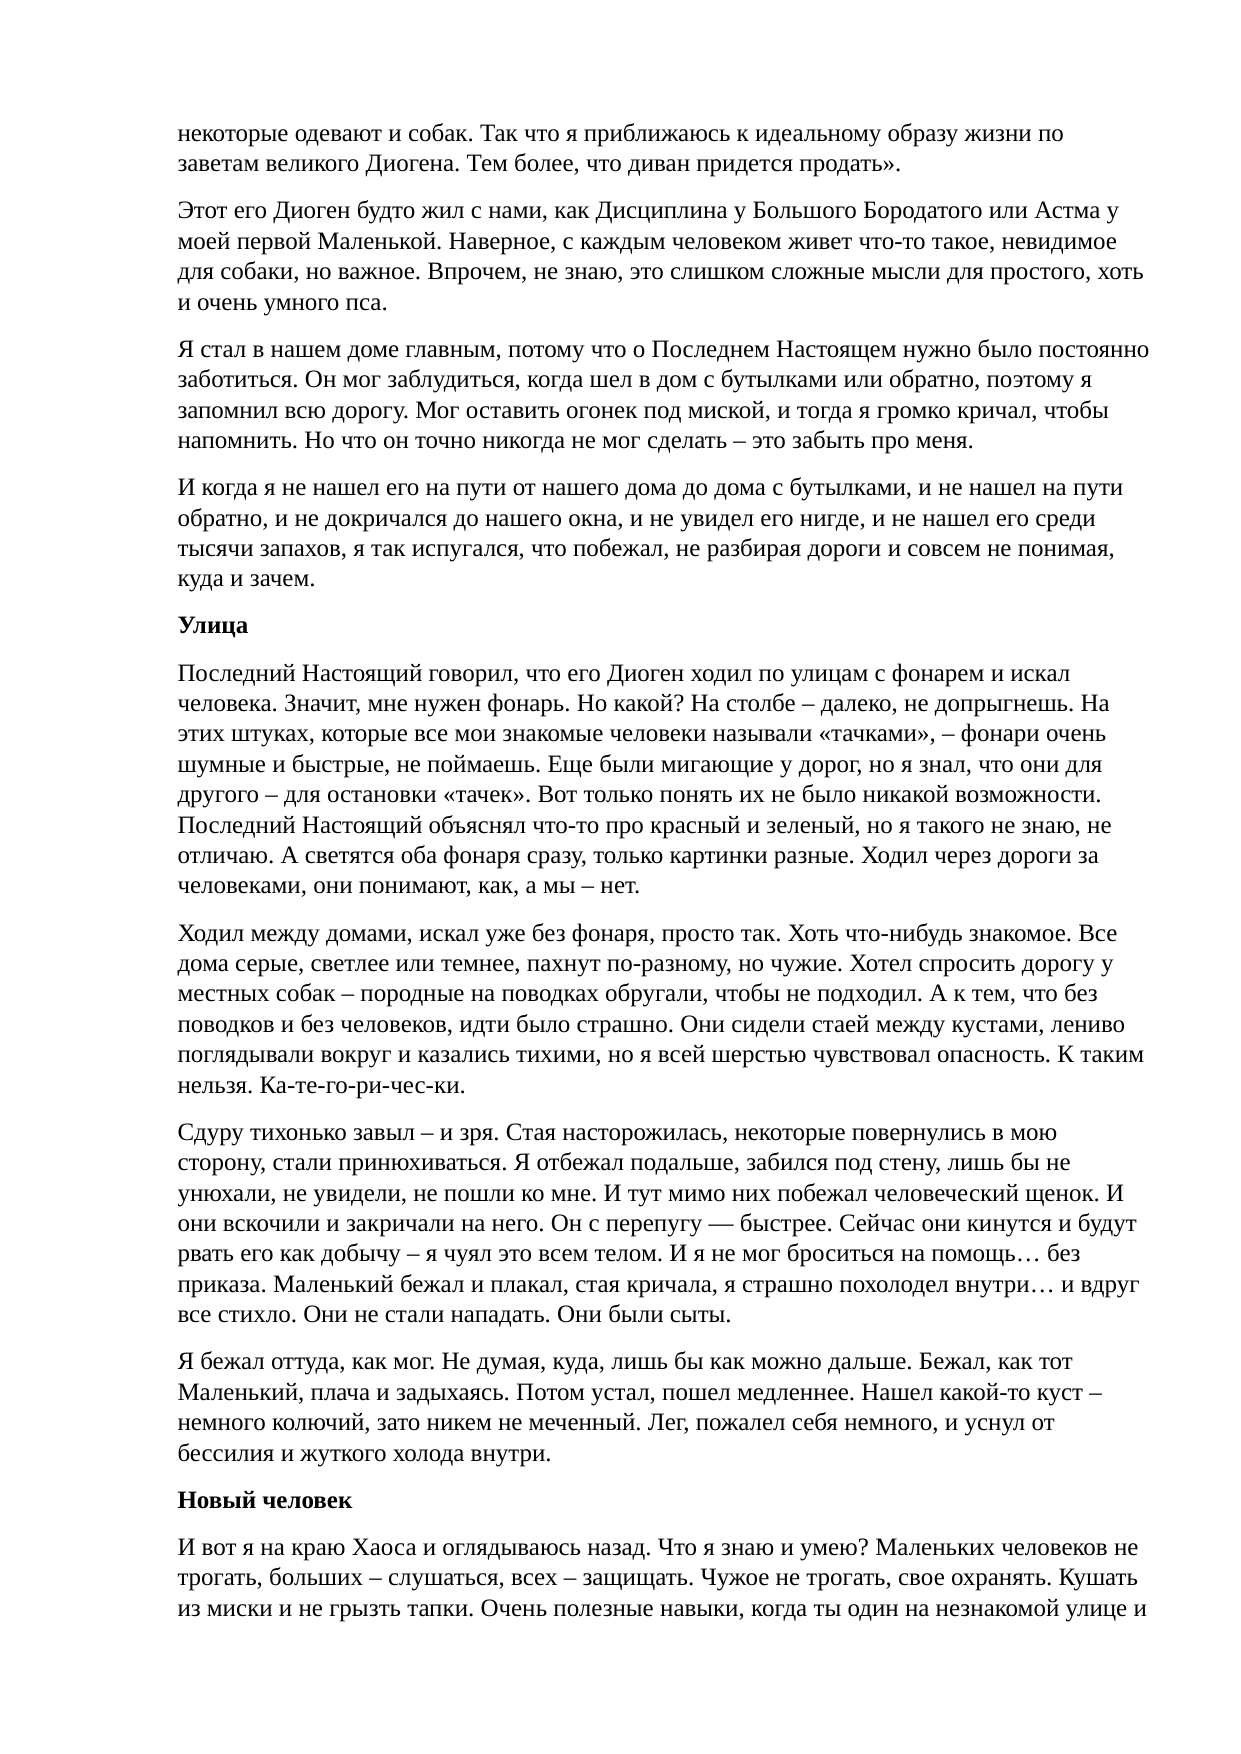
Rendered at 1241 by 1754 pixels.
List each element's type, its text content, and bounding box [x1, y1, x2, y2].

text Последний Настоящий говорил, что его Диоген ходил по улицам с фонарем и искал человека. Значит, мне нужен фонарь. Но какой? На столбе – далеко, не допрыгнешь. На этих штуках, которые все мои знакомые человеки называли «тачками», – фонари очень шумные и быстрые, не поймаешь. Еще были мигающие у дорог, но я знал, что они для другого – для остановки «тачек». Вот только понять их не было никакой возможности. Последний Настоящий объяснял что-то про красный и зеленый, но я такого не знаю, не отличаю. А светятся оба фонаря сразу, только картинки разные. Ходил через дороги за человеками, они понимают, как, а мы – нет. [177, 658, 1152, 899]
text Улица [177, 611, 1152, 639]
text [177, 118, 1152, 177]
text И когда я не нашел его на пути от нашего дома до дома с бутылками, и не нашел на пути обратно, и не докричался до нашего окна, и не увидел его нигде, и не нашел его среди тысячи запахов, я так испугался, что побежал, не разбирая дороги и совсем не понимая, куда и зачем. [177, 472, 1152, 592]
text Новый человек [177, 1485, 1152, 1513]
text Я бежал оттуда, как мог. Не думая, куда, лишь бы как можно дальше. Бежал, как тот Маленький, плача и задыхаясь. Потом устал, пошел медленнее. Нашел какой-то куст – немного колючий, зато никем не меченный. Лег, пожалел себя немного, и уснул от бессилия и жуткого холода внутри. [177, 1346, 1152, 1466]
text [177, 1532, 1152, 1621]
text Сдуру тихонько завыл – и зря. Стая насторожилась, некоторые повернулись в мою сторону, стали принюхиваться. Я отбежал подальше, забился под стену, лишь бы не унюхали, не увидели, не пошли ко мне. И тут мимо них побежал человеческий щенок. И они вскочили и закричали на него. Он с перепугу — быстрее. Сейчас они кинутся и будут рвать его как добычу – я чуял это всем телом. И я не мог броситься на помощь… без приказа. Маленький бежал и плакал, стая кричала, я страшно похолодел внутри… и вдруг все стихло. Они не стали нападать. Они были сыты. [177, 1117, 1152, 1328]
text Ходил между домами, искал уже без фонаря, просто так. Хоть что-нибудь знакомое. Все дома серые, светлее или темнее, пахнут по-разному, но чужие. Хотел спросить дорогу у местных собак – породные на поводках обругали, чтобы не подходил. А к тем, что без поводков и без человеков, идти было страшно. Они сидели стаей между кустами, лениво поглядывали вокруг и казались тихими, но я всей шерстью чувствовал опасность. К таким нельзя. Ка-те-го-ри-чес-ки. [177, 918, 1152, 1098]
text Я стал в нашем доме главным, потому что о Последнем Настоящем нужно было постоянно заботиться. Он мог заблудиться, когда шел в дом с бутылками или обратно, поэтому я запомнил всю дорогу. Мог оставить огонек под миской, и тогда я громко кричал, чтобы напомнить. Но что он точно никогда не мог сделать – это забыть про меня. [177, 334, 1152, 454]
text Этот его Диоген будто жил с нами, как Дисциплина у Большого Бородатого или Астма у моей первой Маленькой. Наверное, с каждым человеком живет что-то такое, невидимое для собаки, но важное. Впрочем, не знаю, это слишком сложные мысли для простого, хоть и очень умного пса. [177, 196, 1152, 316]
